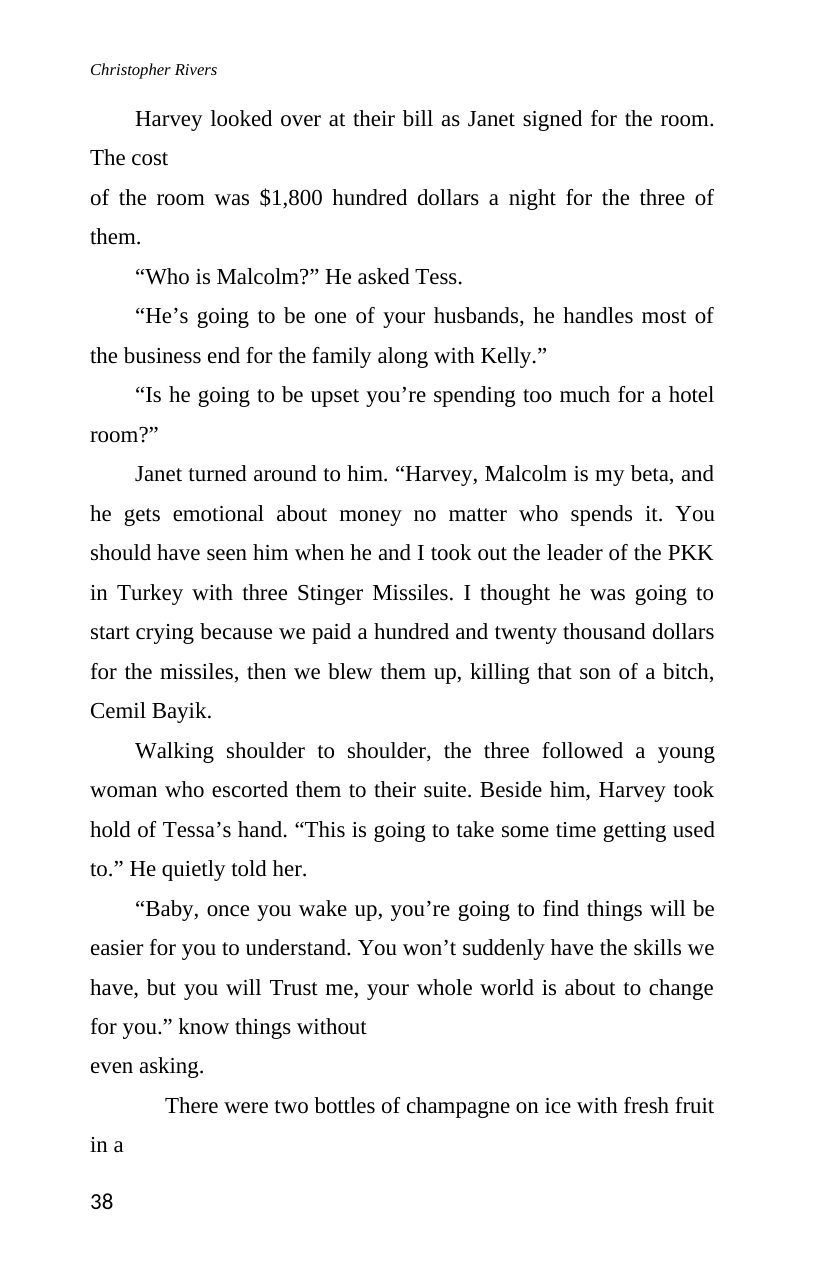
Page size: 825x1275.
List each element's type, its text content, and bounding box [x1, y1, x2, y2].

text There were two bottles of champagne on ice with fresh fruit in a [90, 1092, 716, 1158]
text “Who is Malcolm?” He asked Tess. [90, 263, 716, 289]
text Janet turned around to him. “Harvey, Malcolm is my beta, and he gets emotional about money no matter who spends it. You should have seen him when he and I took out the leader of the PKK in Turkey with three Stinger Missiles. I thought he was going to start crying because we paid a hundred and twenty thousand dollars for the missiles, then we blew them up, killing that son of a bitch, Cemil Bayik. [90, 460, 716, 723]
text Harvey looked over at their bill as Janet signed for the room. The cost [90, 105, 716, 171]
text “Baby, once you wake up, you’re going to find things will be easier for you to understand. You won’t suddenly have the skills we have, but you will Trust me, your whole world is about to change for you.” know things without [90, 894, 716, 1039]
text Walking shoulder to shoulder, the three followed a young woman who escorted them to their suite. Beside him, Harvey took hold of Tessa’s hand. “This is going to take some time getting used to.” He quietly told her. [90, 737, 716, 881]
text even asking. [90, 1052, 716, 1079]
text “He’s going to be one of your husbands, he handles most of the business end for the family along with Kelly.” [90, 302, 716, 368]
text “Is he going to be upset you’re spending too much for a hotel room?” [90, 381, 716, 447]
text of the room was $1,800 hundred dollars a night for the three of them. [90, 184, 716, 250]
